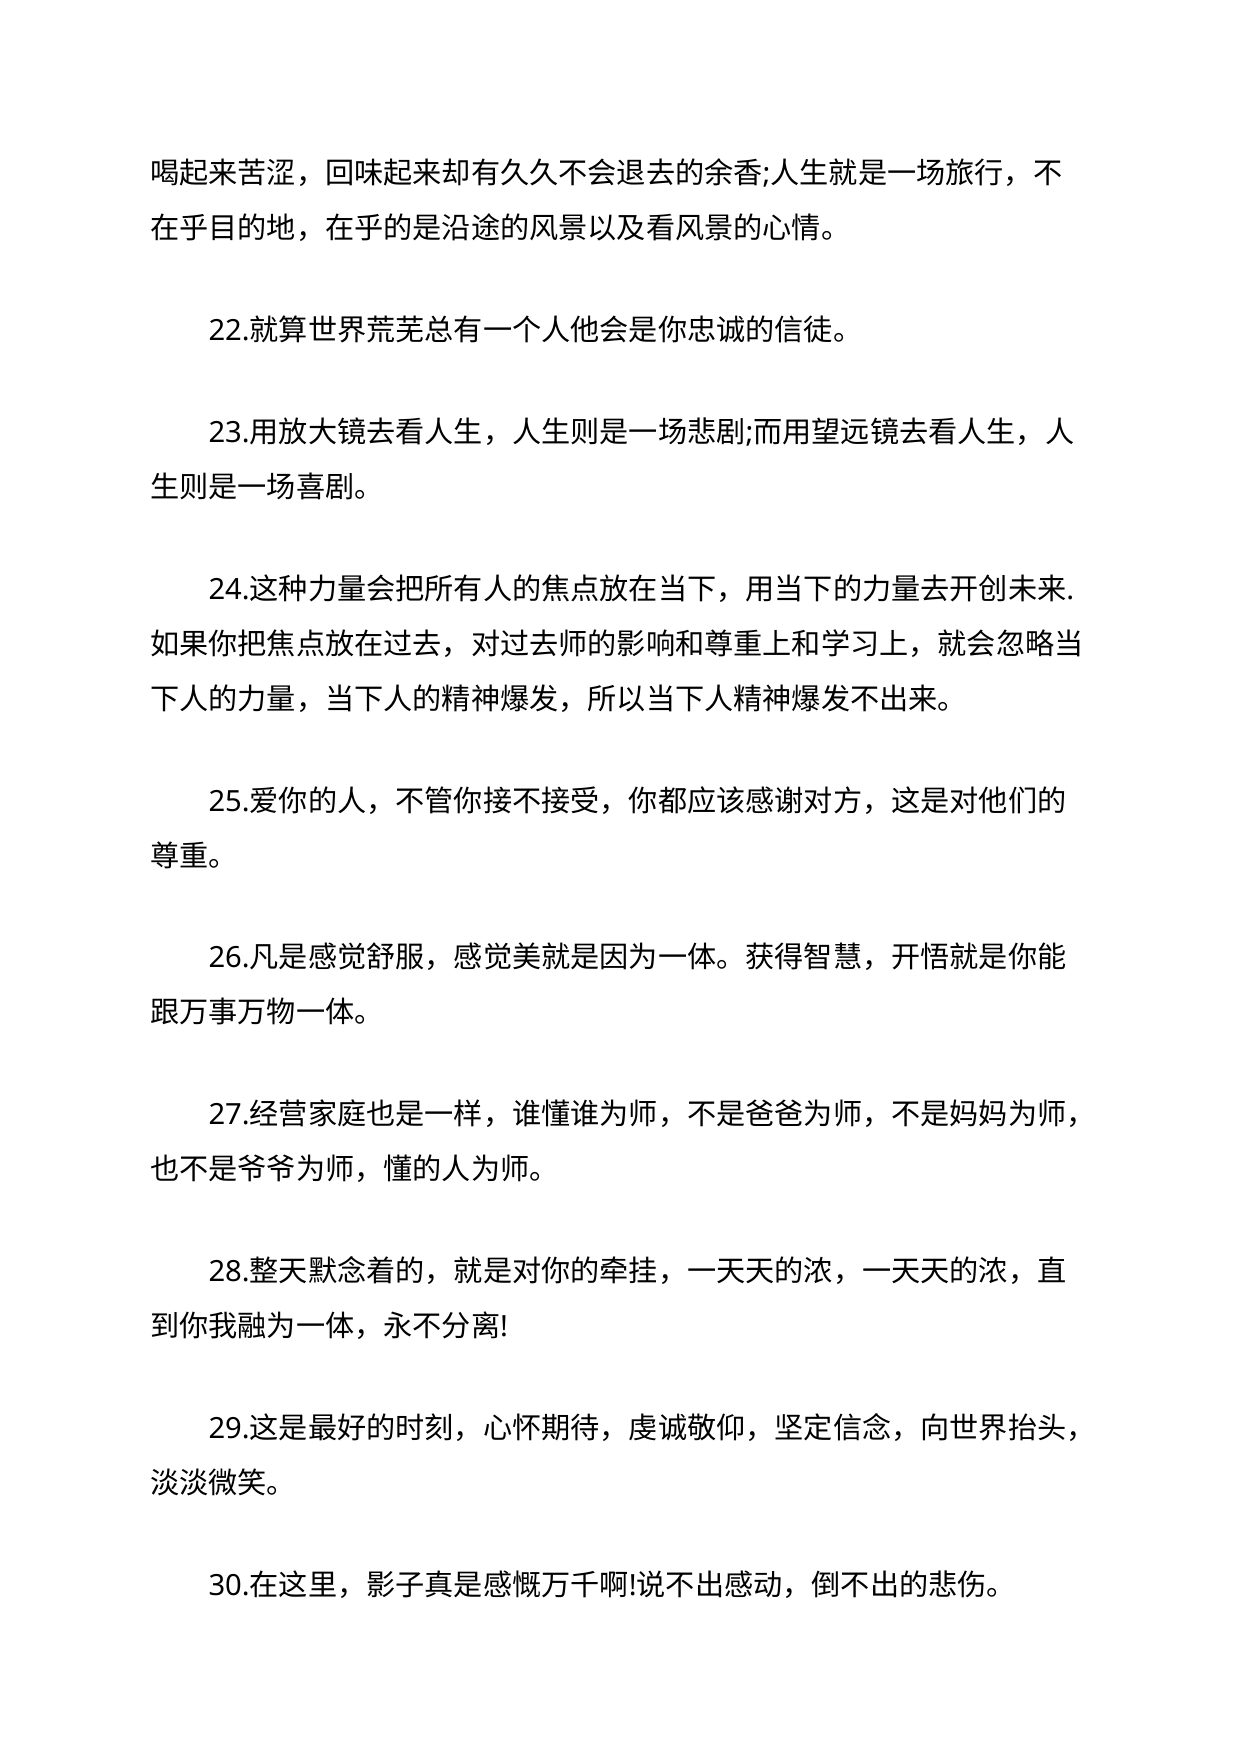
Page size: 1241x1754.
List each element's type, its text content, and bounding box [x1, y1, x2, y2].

text 30.在这里，影子真是感慨万千啊!说不出感动，倒不出的悲伤。 [150, 1561, 1090, 1604]
text 29.这是最好的时刻，心怀期待，虔诚敬仰，坚定信念，向世界抬头，淡淡微笑。 [150, 1404, 1090, 1502]
text 26.凡是感觉舒服，感觉美就是因为一体。获得智慧，开悟就是你能跟万事万物一体。 [150, 934, 1090, 1031]
text 24.这种力量会把所有人的焦点放在当下，用当下的力量去开创未来.如果你把焦点放在过去，对过去师的影响和尊重上和学习上，就会忽略当下人的力量，当下人的精神爆发，所以当下人精神爆发不出来。 [150, 566, 1090, 718]
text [150, 150, 1090, 247]
text 22.就算世界荒芜总有一个人他会是你忠诚的信徒。 [150, 307, 1090, 349]
text 25.爱你的人，不管你接不接受，你都应该感谢对方，这是对他们的尊重。 [150, 777, 1090, 874]
text 23.用放大镜去看人生，人生则是一场悲剧;而用望远镜去看人生，人生则是一场喜剧。 [150, 409, 1090, 506]
text 28.整天默念着的，就是对你的牵挂，一天天的浓，一天天的浓，直到你我融为一体，永不分离! [150, 1247, 1090, 1345]
text 27.经营家庭也是一样，谁懂谁为师，不是爸爸为师，不是妈妈为师，也不是爷爷为师，懂的人为师。 [150, 1091, 1090, 1188]
